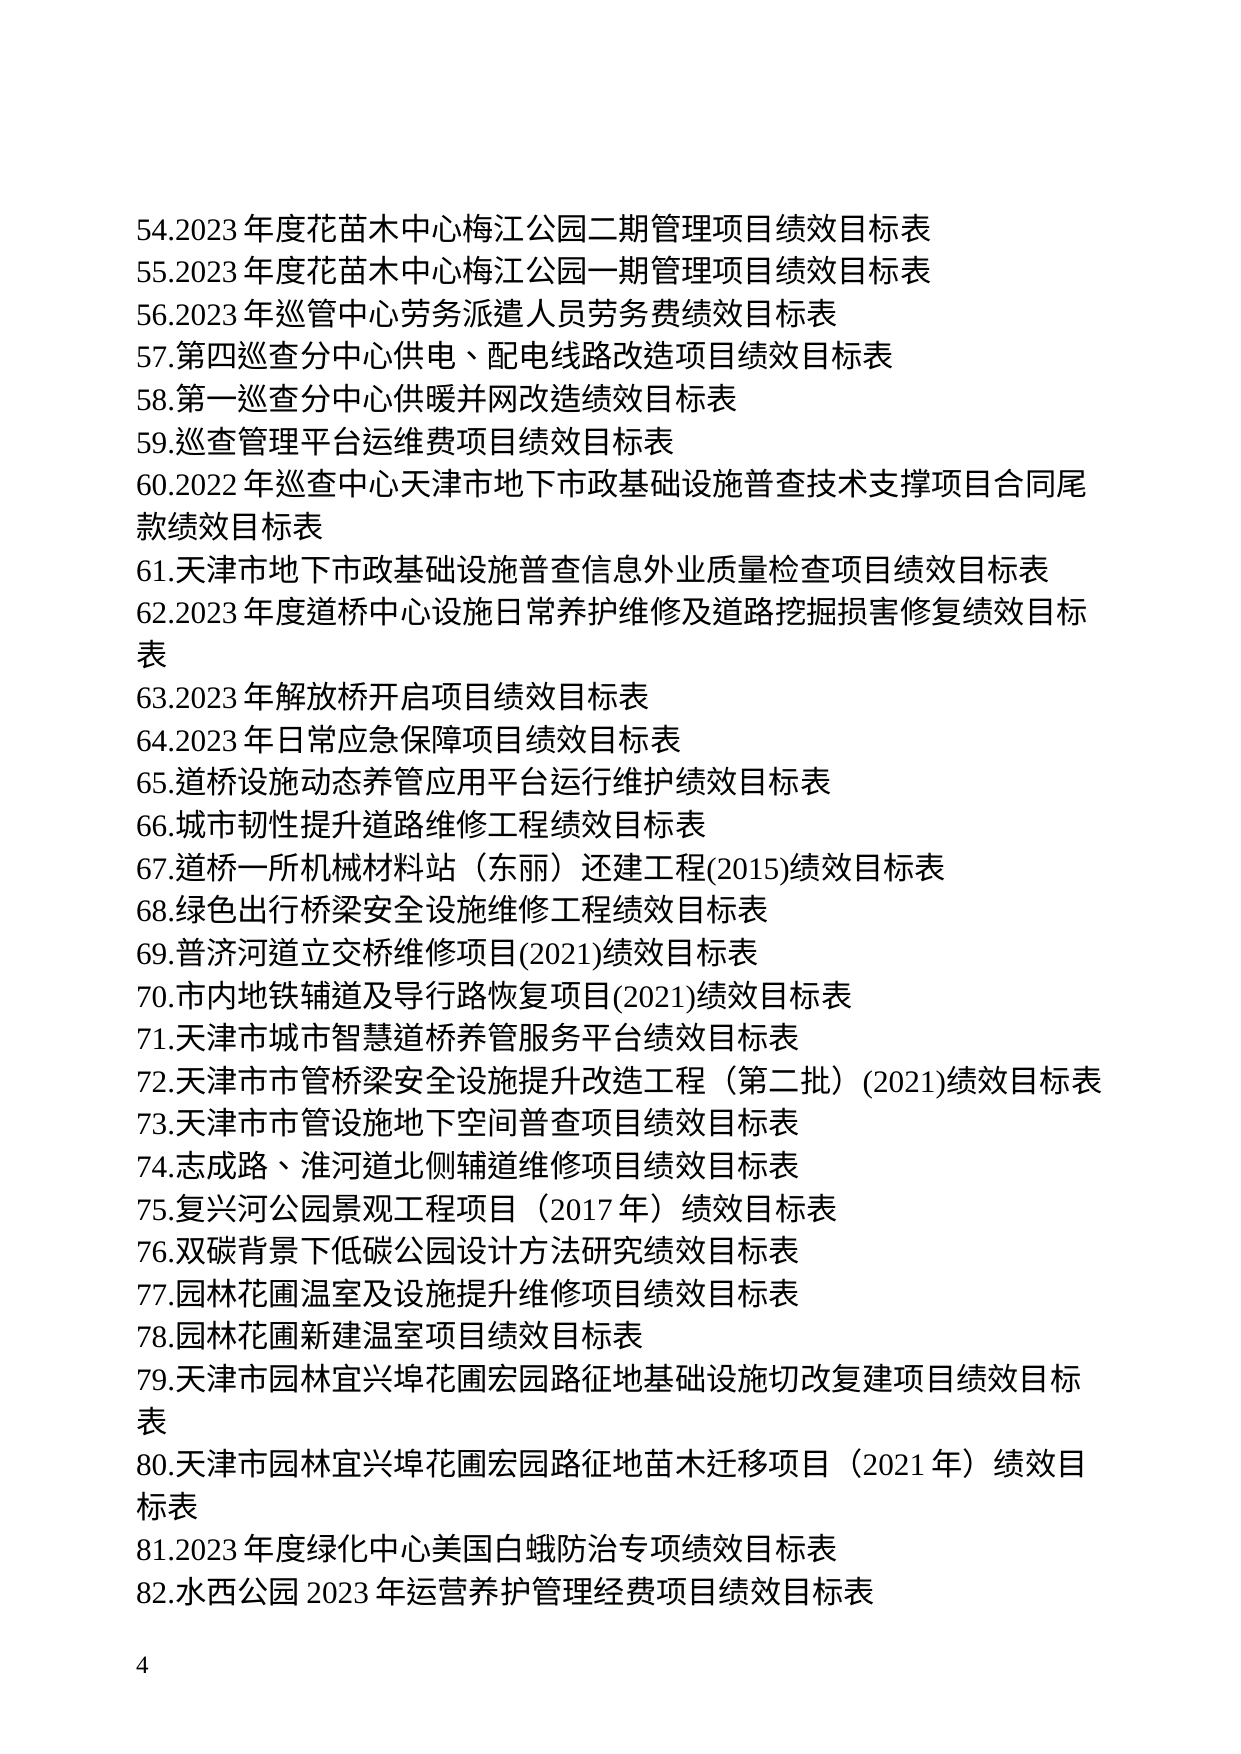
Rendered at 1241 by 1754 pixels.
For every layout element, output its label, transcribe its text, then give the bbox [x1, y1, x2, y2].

text 60.2022年巡查中心天津市地下市政基础设施普查技术支撑项目合同尾款绩效目标表 [136, 462, 1104, 547]
text 61.天津市地下市政基础设施普查信息外业质量检查项目绩效目标表 [136, 547, 1104, 590]
text 78.园林花圃新建温室项目绩效目标表 [136, 1314, 1104, 1357]
text 82.水西公园2023年运营养护管理经费项目绩效目标表 [136, 1570, 1104, 1613]
text 73.天津市市管设施地下空间普查项目绩效目标表 [136, 1101, 1104, 1144]
text 59.巡查管理平台运维费项目绩效目标表 [136, 420, 1104, 462]
text 72.天津市市管桥梁安全设施提升改造工程（第二批）(2021)绩效目标表 [136, 1059, 1104, 1101]
text 54.2023年度花苗木中心梅江公园二期管理项目绩效目标表 [136, 207, 1104, 249]
text 65.道桥设施动态养管应用平台运行维护绩效目标表 [136, 761, 1104, 803]
text 62.2023年度道桥中心设施日常养护维修及道路挖掘损害修复绩效目标表 [136, 590, 1104, 675]
text 69.普济河道立交桥维修项目(2021)绩效目标表 [136, 931, 1104, 973]
text 58.第一巡查分中心供暖并网改造绩效目标表 [136, 377, 1104, 420]
text 74.志成路、淮河道北侧辅道维修项目绩效目标表 [136, 1144, 1104, 1187]
text 63.2023年解放桥开启项目绩效目标表 [136, 675, 1104, 718]
text 77.园林花圃温室及设施提升维修项目绩效目标表 [136, 1272, 1104, 1314]
text 75.复兴河公园景观工程项目（2017年）绩效目标表 [136, 1187, 1104, 1229]
text 66.城市韧性提升道路维修工程绩效目标表 [136, 803, 1104, 846]
text 71.天津市城市智慧道桥养管服务平台绩效目标表 [136, 1016, 1104, 1059]
text 70.市内地铁辅道及导行路恢复项目(2021)绩效目标表 [136, 973, 1104, 1016]
text 80.天津市园林宜兴埠花圃宏园路征地苗木迁移项目（2021年）绩效目标表 [136, 1442, 1104, 1527]
text 67.道桥一所机械材料站（东丽）还建工程(2015)绩效目标表 [136, 846, 1104, 888]
text 64.2023年日常应急保障项目绩效目标表 [136, 718, 1104, 761]
text 81.2023年度绿化中心美国白蛾防治专项绩效目标表 [136, 1527, 1104, 1570]
text 56.2023年巡管中心劳务派遣人员劳务费绩效目标表 [136, 292, 1104, 334]
text 76.双碳背景下低碳公园设计方法研究绩效目标表 [136, 1229, 1104, 1272]
text 79.天津市园林宜兴埠花圃宏园路征地基础设施切改复建项目绩效目标表 [136, 1357, 1104, 1442]
text 55.2023年度花苗木中心梅江公园一期管理项目绩效目标表 [136, 249, 1104, 292]
text 57.第四巡查分中心供电、配电线路改造项目绩效目标表 [136, 334, 1104, 377]
text 68.绿色出行桥梁安全设施维修工程绩效目标表 [136, 888, 1104, 931]
